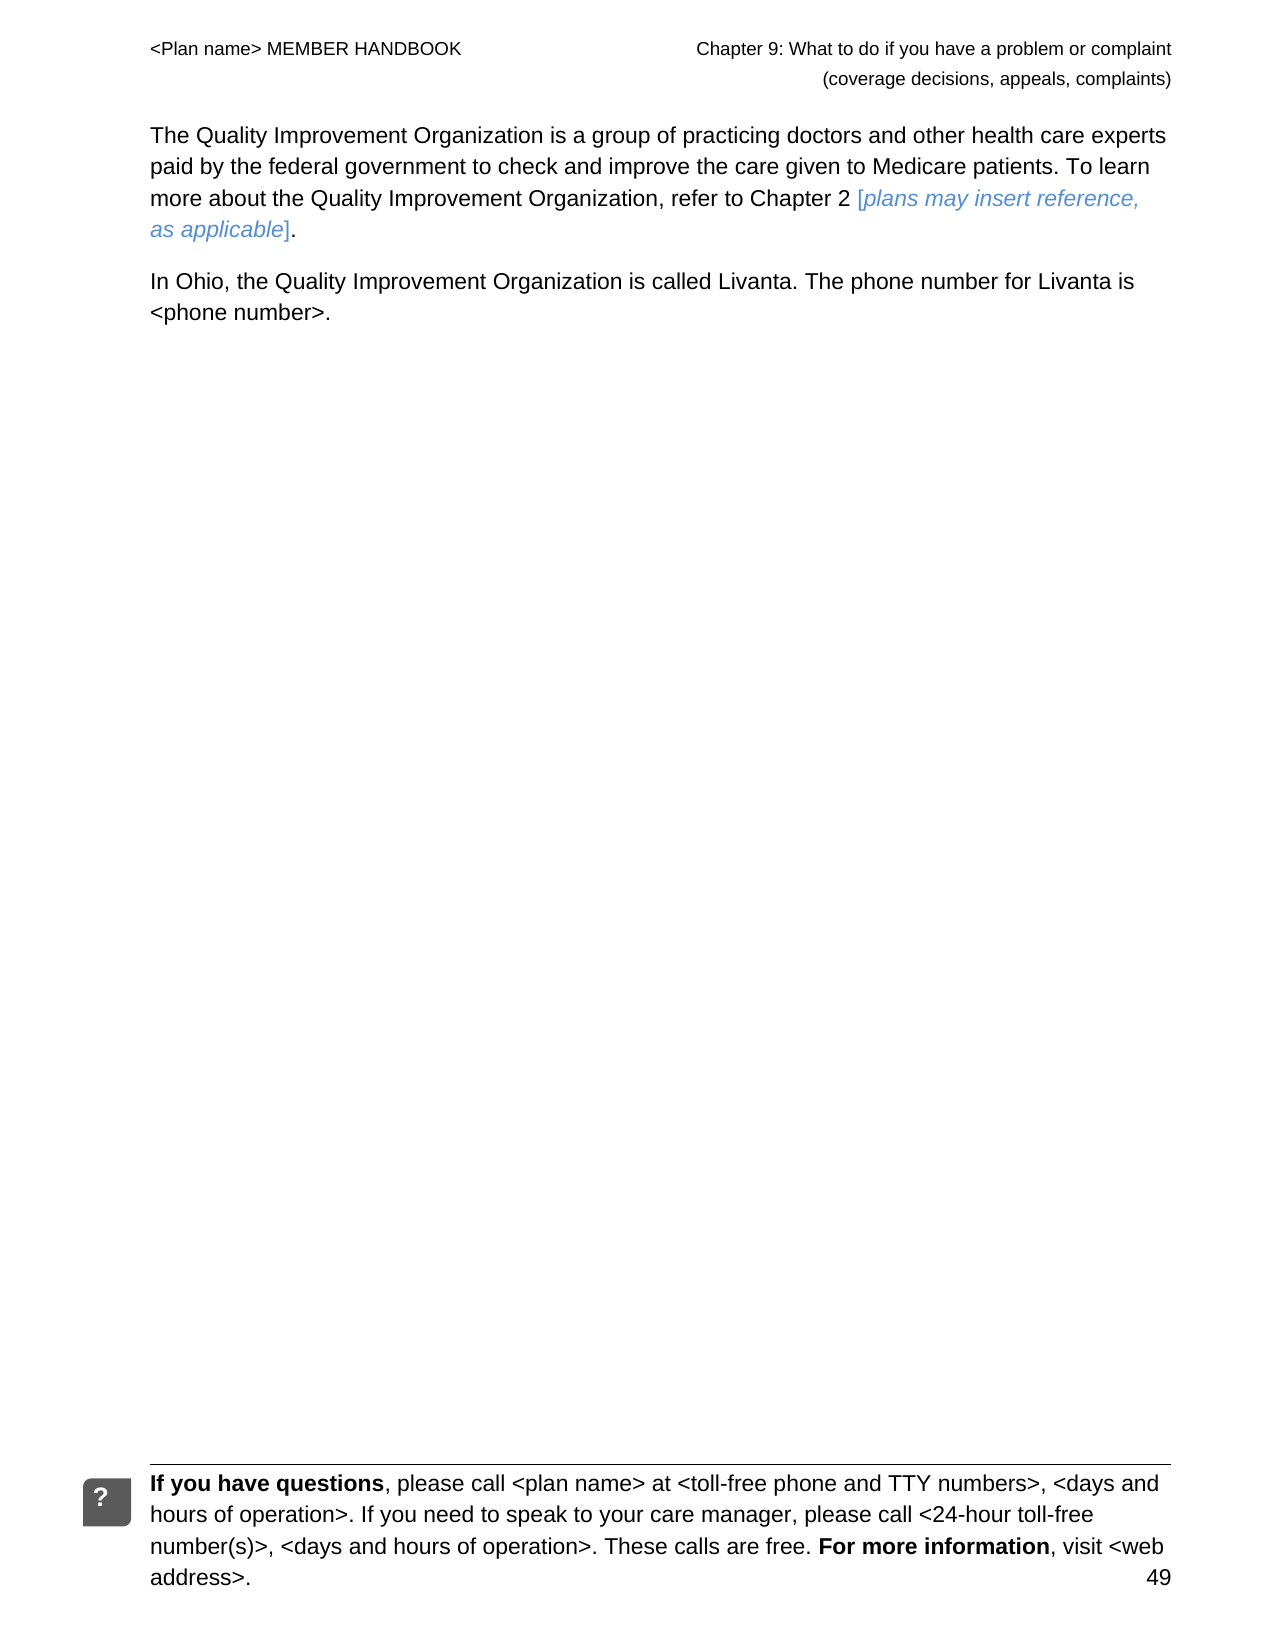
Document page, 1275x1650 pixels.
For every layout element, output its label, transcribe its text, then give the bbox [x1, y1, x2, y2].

list In Ohio, the Quality Improvement Organization is called Livanta. The phone number for Livanta is <phone number>. [150, 264, 1171, 327]
text The Quality Improvement Organization is a group of practicing doctors and other health care experts paid by the federal government to check and improve the care given to Medicare patients. To learn more about the Quality Improvement Organization, refer to Chapter 2 [plans may insert reference, as applicable]. [150, 118, 1171, 243]
